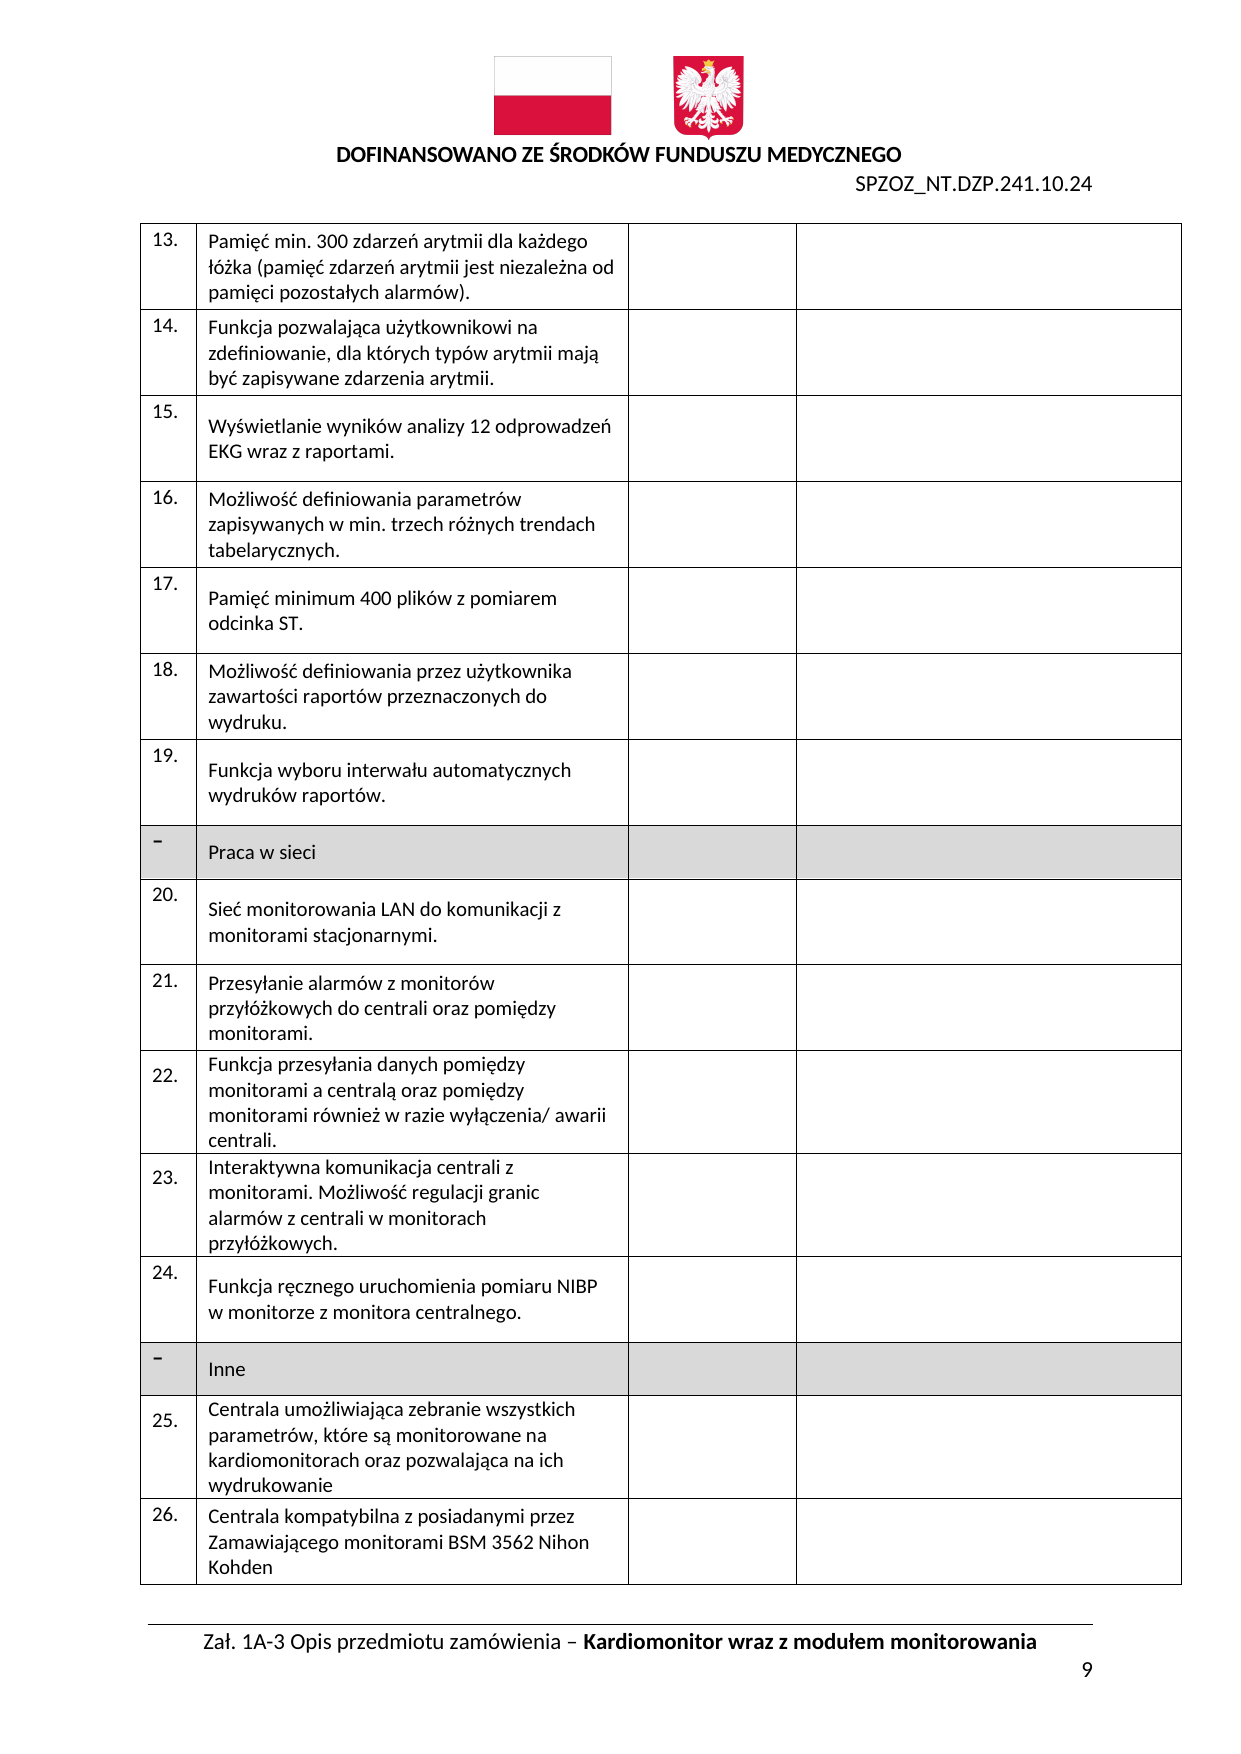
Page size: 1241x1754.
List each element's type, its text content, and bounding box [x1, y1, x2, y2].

table_cell [141, 654, 196, 739]
table_cell [141, 740, 196, 825]
table_cell [141, 880, 196, 964]
table_cell [629, 1343, 796, 1395]
table_cell Centrala umożliwiająca zebranie wszystkich parametrów, które są monitorowane na kardiomonitorach oraz pozwalająca na ich wydrukowanie [197, 1396, 628, 1498]
table_cell [629, 568, 796, 653]
table_cell [629, 965, 796, 1050]
table_cell Sieć monitorowania LAN do komunikacji z monitorami stacjonarnymi. [197, 880, 628, 964]
table_cell Wyświetlanie wyników analizy 12 odprowadzeń EKG wraz z raportami. [197, 396, 628, 481]
table_cell [797, 224, 1181, 309]
table_cell [629, 740, 796, 825]
table_cell [629, 1257, 796, 1342]
table_cell [797, 1257, 1181, 1342]
table_cell [797, 654, 1181, 739]
table_cell [141, 310, 196, 395]
table_cell [629, 224, 796, 309]
table_cell Przesyłanie alarmów z monitorów przyłóżkowych do centrali oraz pomiędzy monitorami. [197, 965, 628, 1050]
table_cell [141, 396, 196, 481]
table_cell Funkcja pozwalająca użytkownikowi na zdefiniowanie, dla których typów arytmii mają być zapisywane zdarzenia arytmii. [197, 310, 628, 395]
table_cell Funkcja wyboru interwału automatycznych wydruków raportów. [197, 740, 628, 825]
table_cell [797, 1051, 1181, 1153]
table_cell Pamięć minimum 400 plików z pomiarem odcinka ST. [197, 568, 628, 653]
table_cell [797, 965, 1181, 1050]
table_cell [629, 482, 796, 567]
table_cell – [141, 1343, 196, 1395]
table_cell [141, 1051, 196, 1153]
table_cell [141, 224, 196, 309]
table_cell [797, 1343, 1181, 1395]
table_cell [797, 1499, 1181, 1584]
table_cell Inne [197, 1343, 628, 1395]
table_cell [141, 1499, 196, 1584]
table_cell [629, 826, 796, 878]
table_cell [797, 482, 1181, 567]
table_cell [629, 880, 796, 964]
table_cell Pamięć min. 300 zdarzeń arytmii dla każdego łóżka (pamięć zdarzeń arytmii jest niezależna od pamięci pozostałych alarmów). [197, 224, 628, 309]
table_cell [141, 1257, 196, 1342]
table_cell [141, 1154, 196, 1256]
table_cell Praca w sieci [197, 826, 628, 878]
table_cell [629, 1154, 796, 1256]
table_cell [797, 396, 1181, 481]
table_cell [629, 1051, 796, 1153]
table_cell Interaktywna komunikacja centrali z monitorami. Możliwość regulacji granic alarmów z centrali w monitorach przyłóżkowych. [197, 1154, 628, 1256]
table_cell [629, 396, 796, 481]
table_cell – [141, 826, 196, 878]
table_cell [797, 568, 1181, 653]
table_cell [141, 482, 196, 567]
table_cell [797, 880, 1181, 964]
table_cell [797, 310, 1181, 395]
table_cell [629, 654, 796, 739]
table_cell Możliwość definiowania parametrów zapisywanych w min. trzech różnych trendach tabelarycznych. [197, 482, 628, 567]
table_cell [797, 1154, 1181, 1256]
table_cell Funkcja przesyłania danych pomiędzy monitorami a centralą oraz pomiędzy monitorami również w razie wyłączenia/ awarii centrali. [197, 1051, 628, 1153]
table_cell [797, 740, 1181, 825]
table_cell [629, 1499, 796, 1584]
table_cell [141, 1396, 196, 1498]
table_cell [629, 310, 796, 395]
table_cell Centrala kompatybilna z posiadanymi przez Zamawiającego monitorami BSM 3562 Nihon Kohden [197, 1499, 628, 1584]
table_cell [797, 826, 1181, 878]
table_cell Funkcja ręcznego uruchomienia pomiaru NIBP w monitorze z monitora centralnego. [197, 1257, 628, 1342]
table_cell [141, 568, 196, 653]
table_cell [797, 1396, 1181, 1498]
table_cell [629, 1396, 796, 1498]
table_cell Możliwość definiowania przez użytkownika zawartości raportów przeznaczonych do wydruku. [197, 654, 628, 739]
table_cell [141, 965, 196, 1050]
